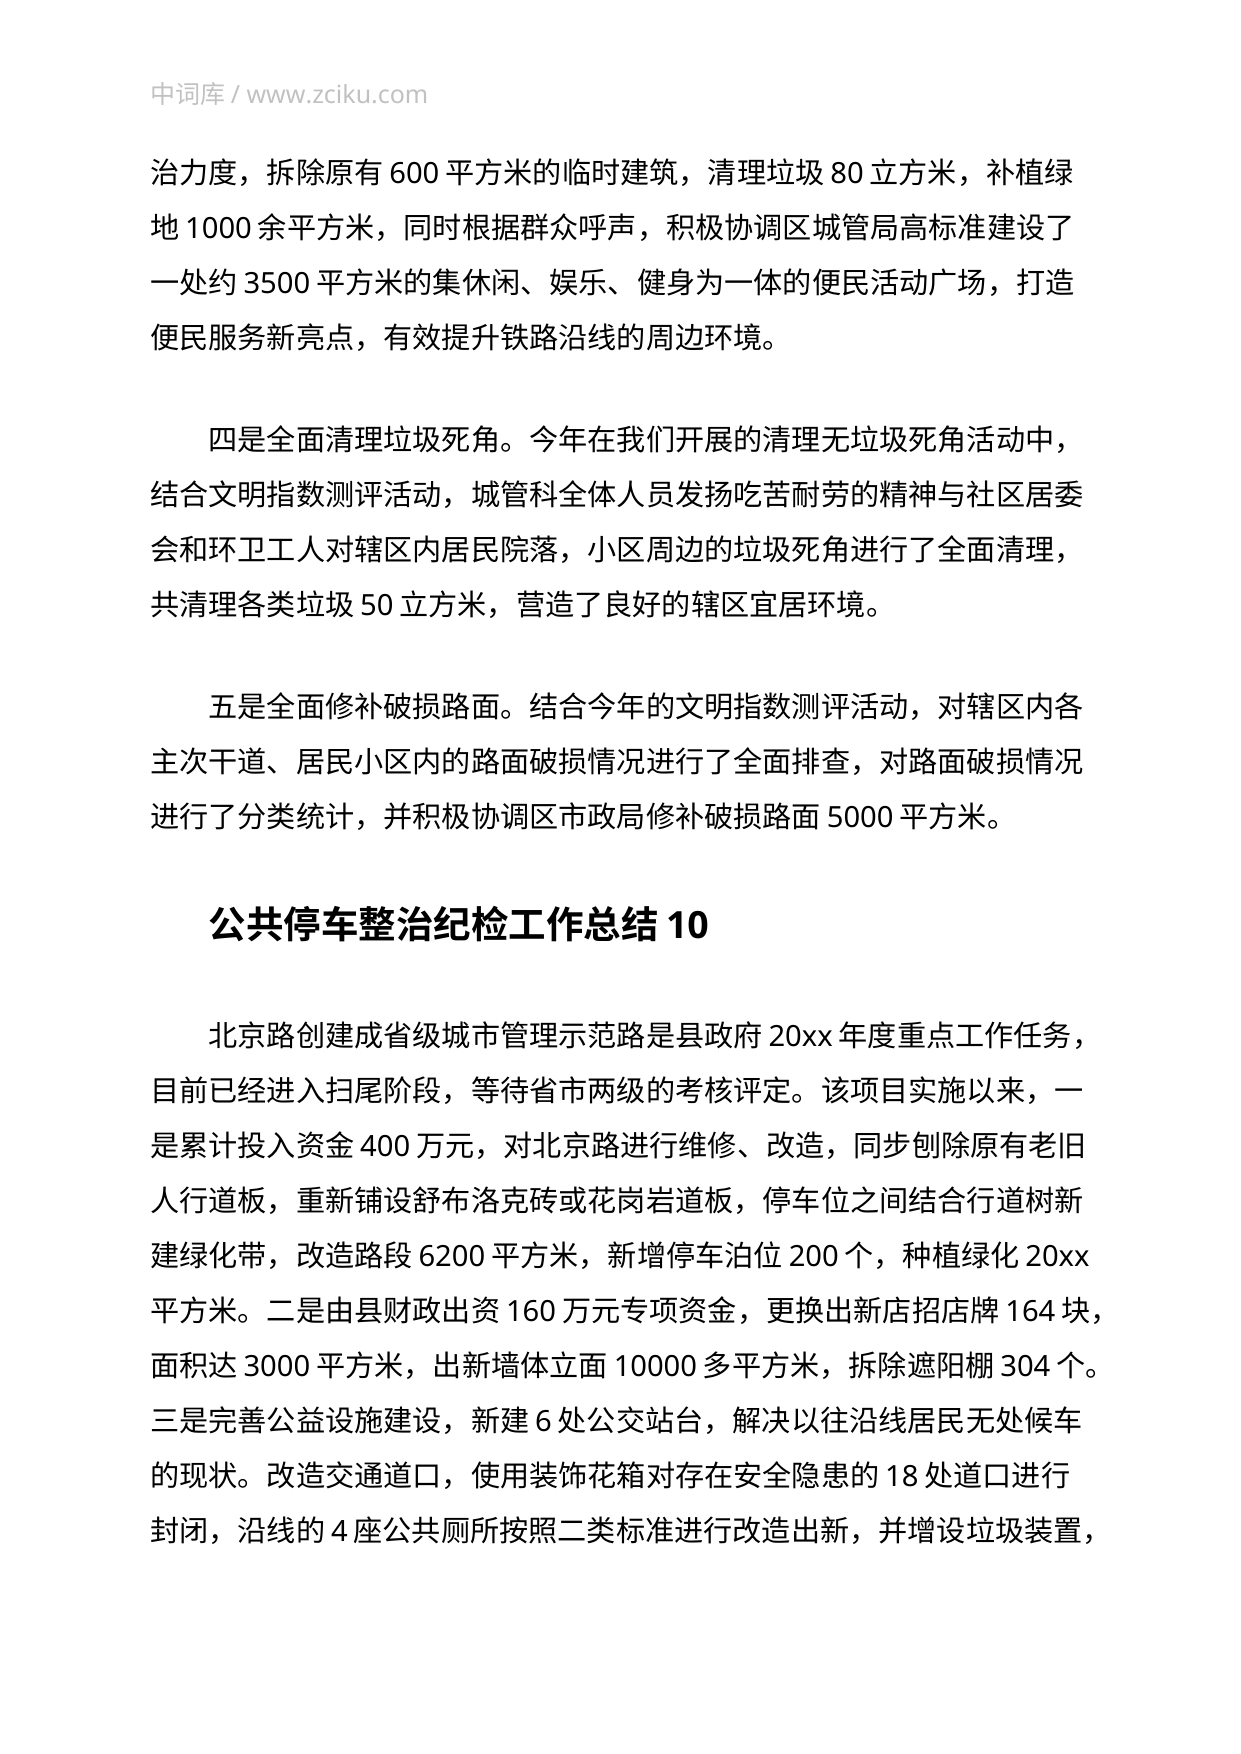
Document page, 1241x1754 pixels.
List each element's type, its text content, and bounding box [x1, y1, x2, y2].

text 五是全面修补破损路面。结合今年的文明指数测评活动，对辖区内各主次干道、居民小区内的路面破损情况进行了全面排查，对路面破损情况进行了分类统计，并积极协调区市政局修补破损路面5000平方米。 [150, 683, 1090, 836]
text 公共停车整治纪检工作总结10 [150, 895, 1090, 950]
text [150, 150, 1090, 357]
text 四是全面清理垃圾死角。今年在我们开展的清理无垃圾死角活动中，结合文明指数测评活动，城管科全体人员发扬吃苦耐劳的精神与社区居委会和环卫工人对辖区内居民院落，小区周边的垃圾死角进行了全面清理，共清理各类垃圾50立方米，营造了良好的辖区宜居环境。 [150, 417, 1090, 624]
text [150, 1013, 1090, 1550]
